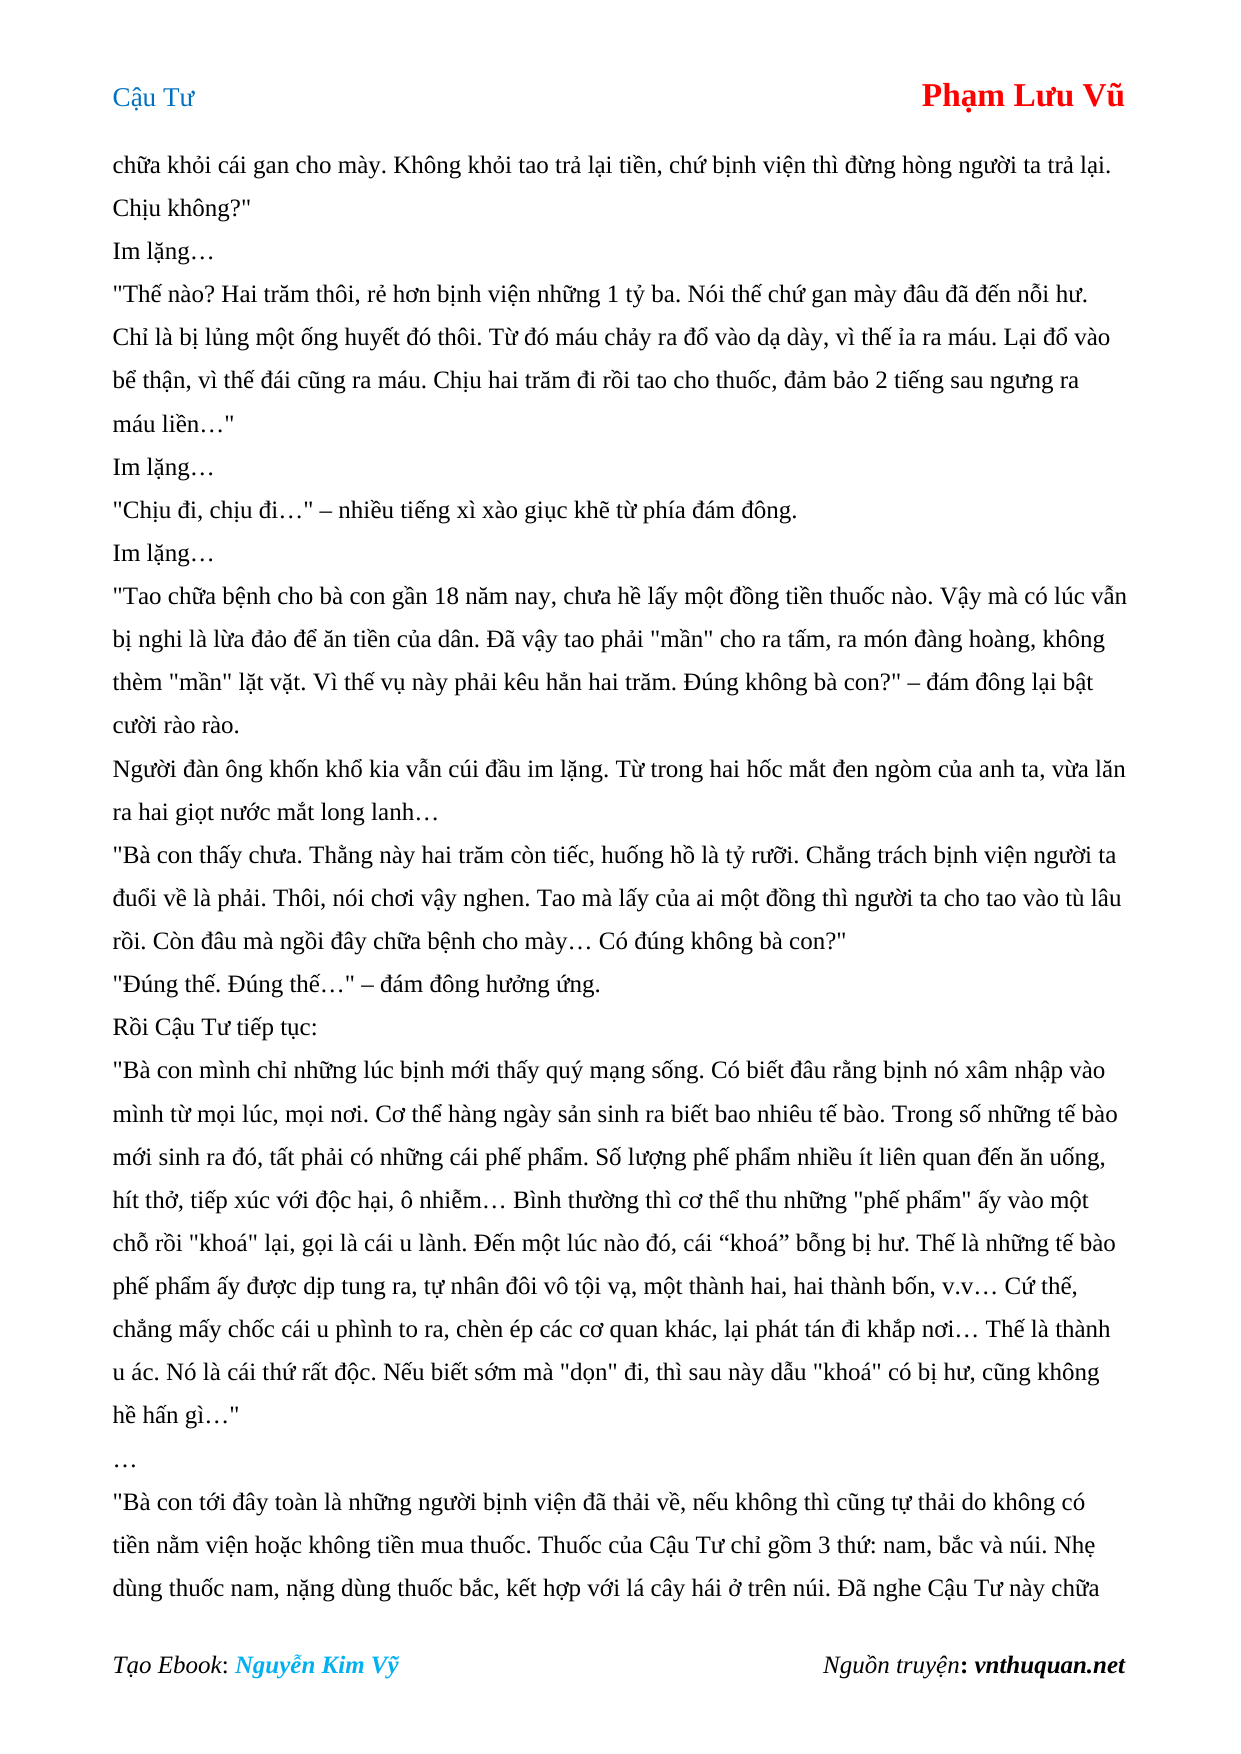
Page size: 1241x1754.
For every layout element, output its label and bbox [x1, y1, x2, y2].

text [112, 150, 1128, 1602]
